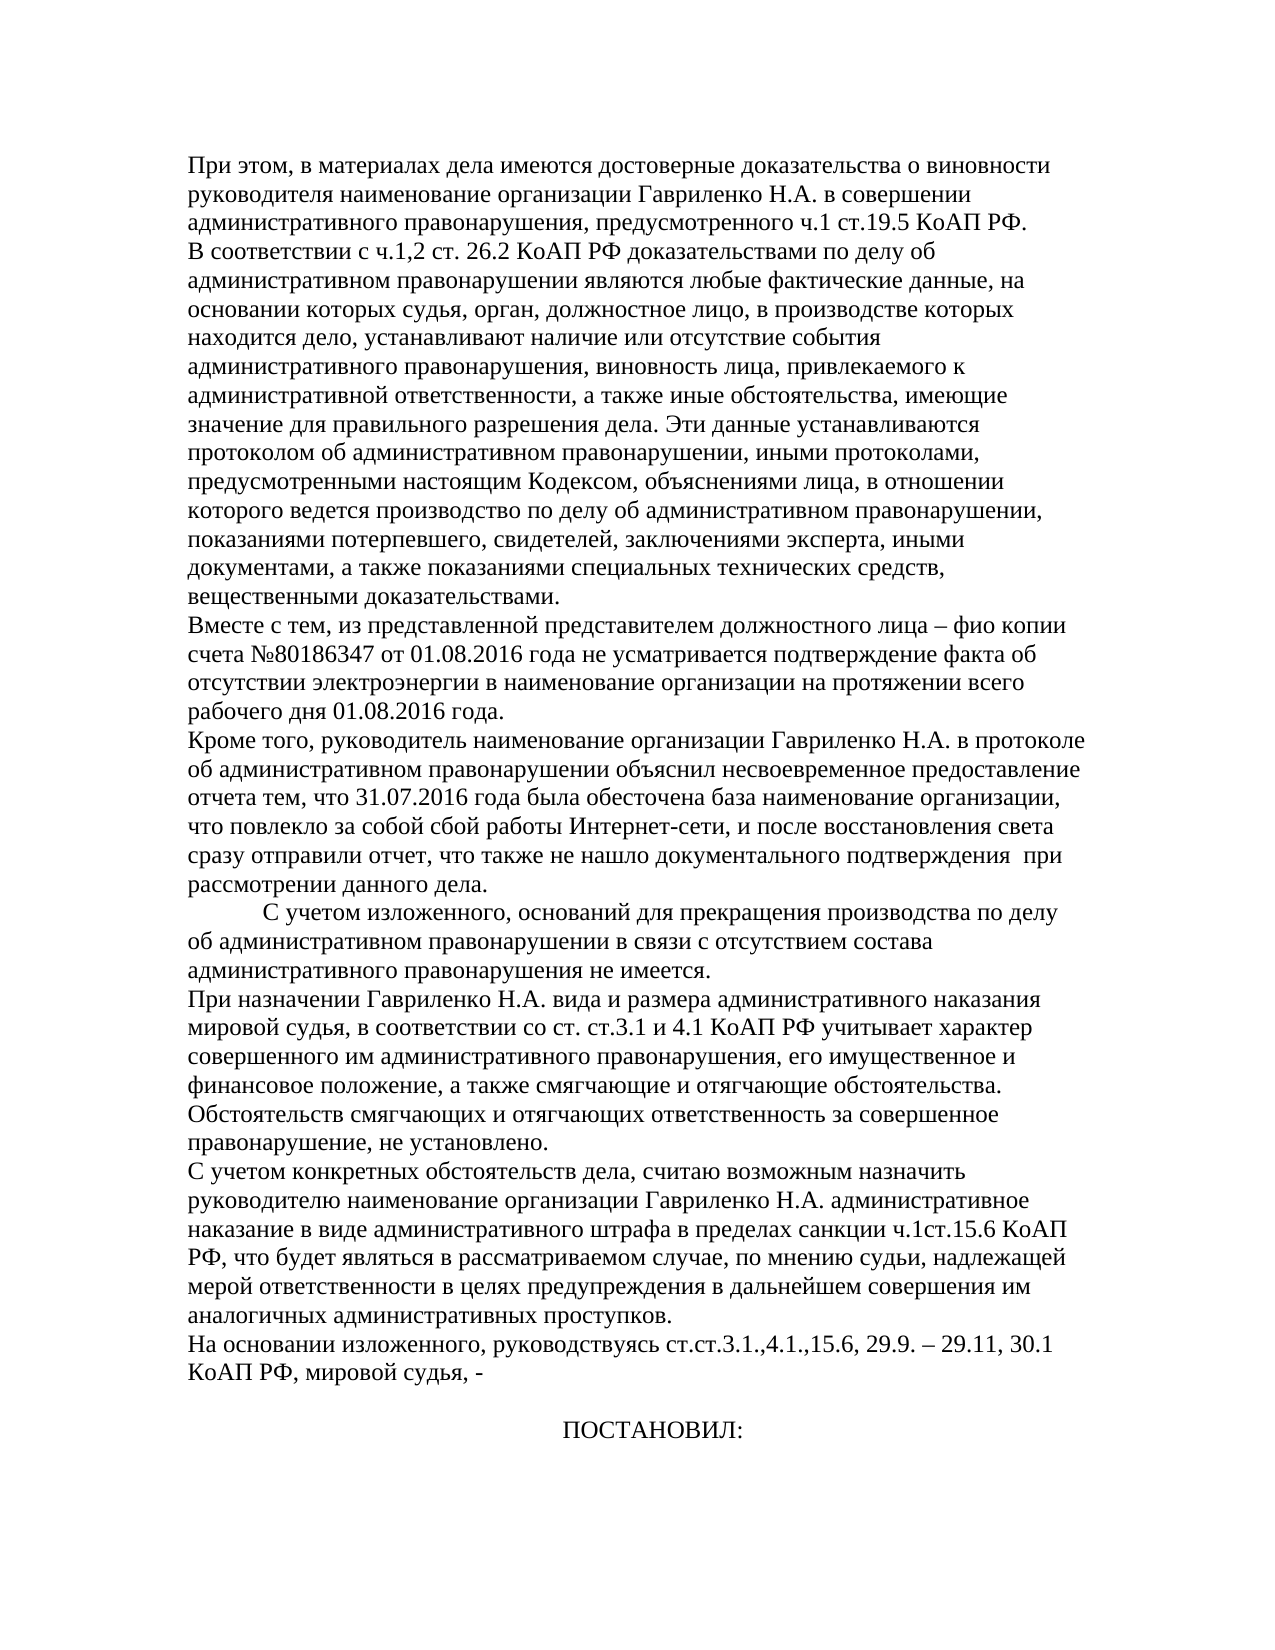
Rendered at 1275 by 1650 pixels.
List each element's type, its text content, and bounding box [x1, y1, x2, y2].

text При назначении Гавриленко Н.А. вида и размера административного наказания мировой судья, в соответствии со ст. ст.3.1 и 4.1 КоАП РФ учитывает характер совершенного им административного правонарушения, его имущественное и финансовое положение, а также смягчающие и отягчающие обстоятельства. [187, 984, 1087, 1099]
text Кроме того, руководитель наименование организации Гавриленко Н.А. в протоколе об административном правонарушении объяснил несвоевременное предоставление отчета тем, что 31.07.2016 года была обесточена база наименование организации, что повлекло за собой сбой работы Интернет-сети, и после восстановления света сразу отправили отчет, что также не нашло документального подтверждения при рассмотрении данного дела. [187, 725, 1087, 897]
text Вместе с тем, из представленной представителем должностного лица – фио копии счета №80186347 от 01.08.2016 года не усматривается подтверждение факта об отсутствии электроэнергии в наименование организации на протяжении всего рабочего дня 01.08.2016 года. [187, 610, 1087, 725]
text При этом, в материалах дела имеются достоверные доказательства о виновности руководителя наименование организации Гавриленко Н.А. в совершении административного правонарушения, предусмотренного ч.1 ст.19.5 КоАП РФ. [187, 150, 1087, 236]
text С учетом конкретных обстоятельств дела, считаю возможным назначить руководителю наименование организации Гавриленко Н.А. административное наказание в виде административного штрафа в пределах санкции ч.1ст.15.6 КоАП РФ, что будет являться в рассматриваемом случае, по мнению судьи, надлежащей мерой ответственности в целях предупреждения в дальнейшем совершения им аналогичных административных проступков. [187, 1156, 1087, 1329]
text В соответствии с ч.1,2 ст. 26.2 КоАП РФ доказательствами по делу об административном правонарушении являются любые фактические данные, на основании которых судья, орган, должностное лицо, в производстве которых находится дело, устанавливают наличие или отсутствие события административного правонарушения, виновность лица, привлекаемого к административной ответственности, а также иные обстоятельства, имеющие значение для правильного разрешения дела. Эти данные устанавливаются протоколом об административном правонарушении, иными протоколами, предусмотренными настоящим Кодексом, объяснениями лица, в отношении которого ведется производство по делу об административном правонарушении, показаниями потерпевшего, свидетелей, заключениями эксперта, иными документами, а также показаниями специальных технических средств, вещественными доказательствами. [187, 236, 1087, 610]
text Обстоятельств смягчающих и отягчающих ответственность за совершенное правонарушение, не установлено. [187, 1099, 1087, 1156]
text С учетом изложенного, оснований для прекращения производства по делу об административном правонарушении в связи с отсутствием состава административного правонарушения не имеется. [187, 897, 1087, 984]
text На основании изложенного, руководствуясь ст.ст.3.1.,4.1.,15.6, 29.9. – 29.11, 30.1 КоАП РФ, мировой судья, - [187, 1329, 1087, 1386]
text ПОСТАНОВИЛ: [187, 1415, 1087, 1444]
